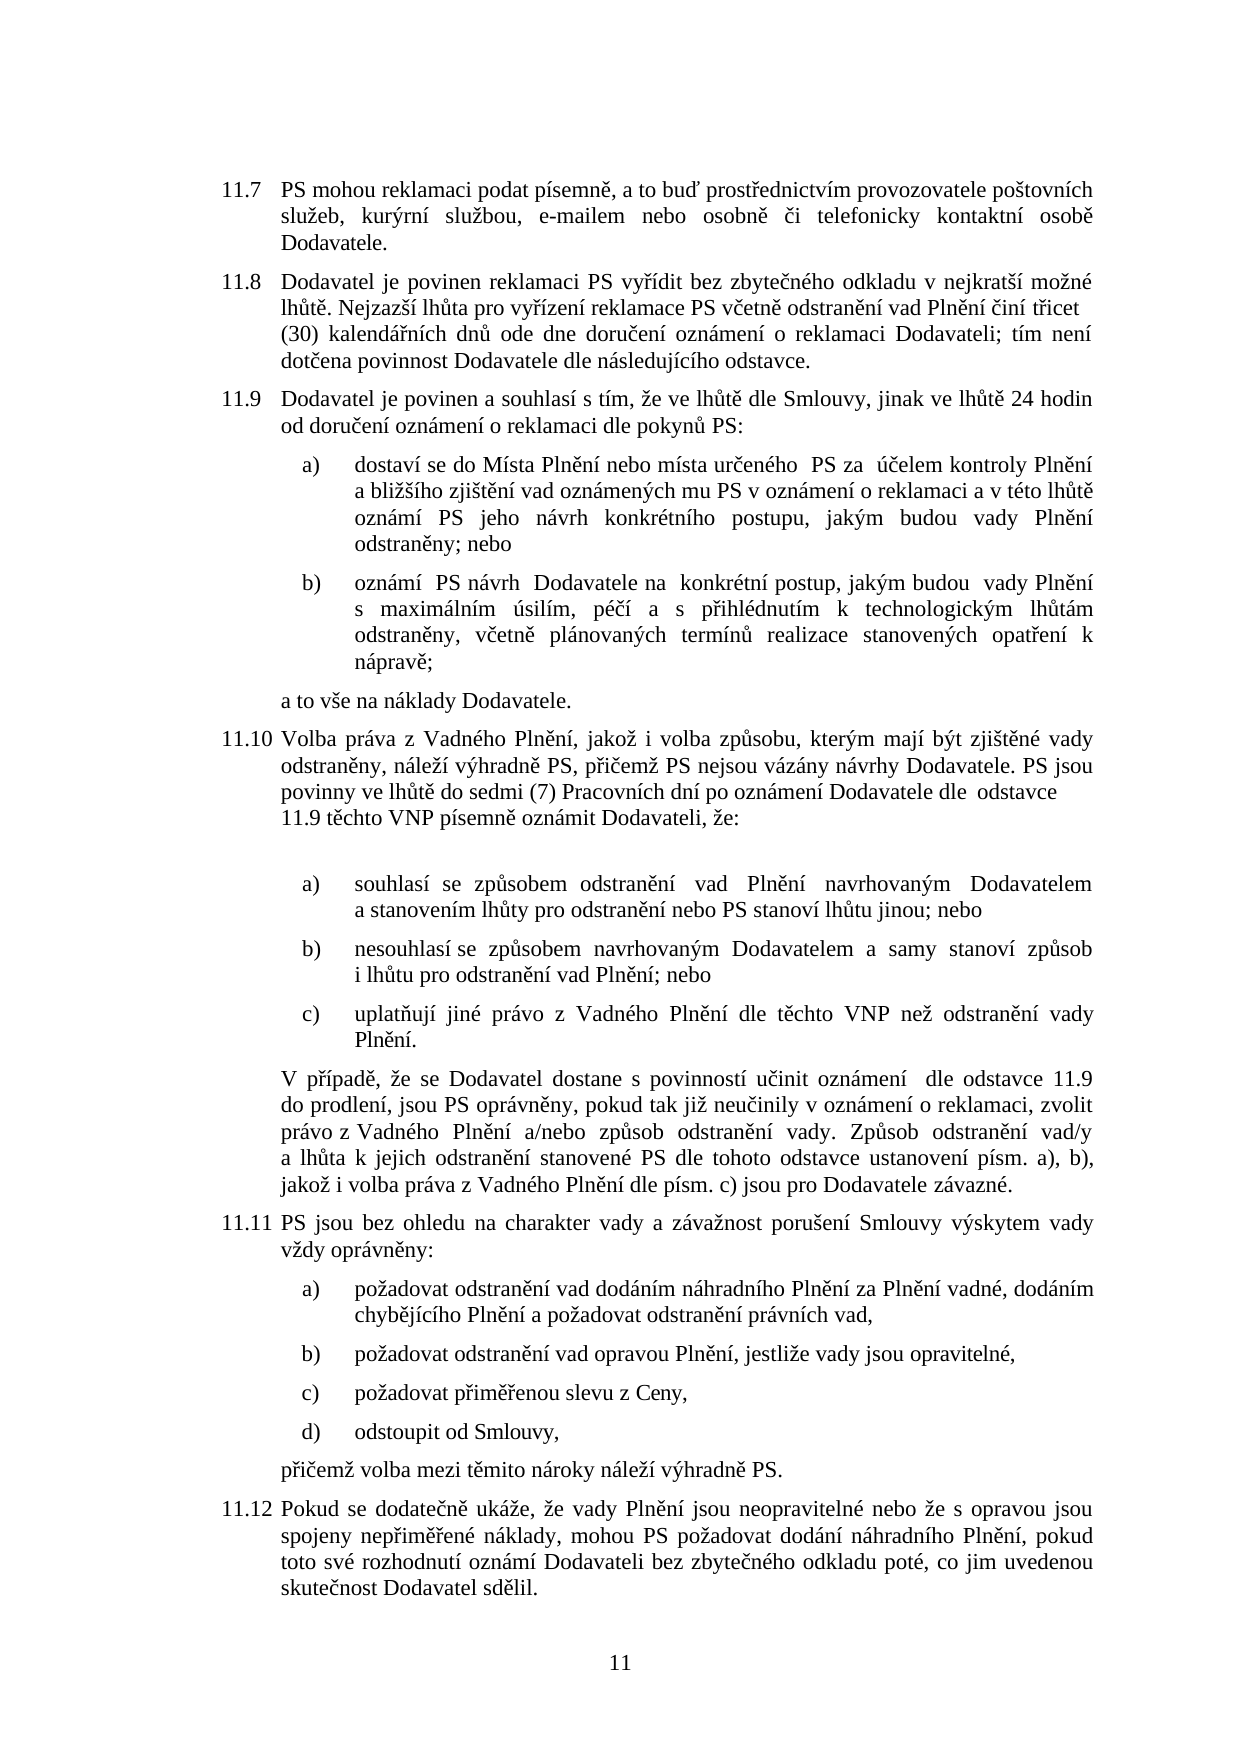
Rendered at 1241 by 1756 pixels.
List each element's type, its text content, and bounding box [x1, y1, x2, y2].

text přičemž volba mezi těmito nároky náleží výhradně PS. [281, 1457, 1119, 1483]
list PS jsou bez ohledu na charakter vady a závažnost porušení Smlouvy výskytem vady vždy oprávněny: [221, 1209, 1094, 1262]
list Dodavatel je povinen reklamaci PS vyřídit bez zbytečného odkladu v nejkratší možné lhůtě. Nejzazší lhůta pro vyřízení reklamace PS včetně odstranění vad Plnění činí třicet [221, 268, 1094, 321]
list Pokud se dodatečně ukáže, že vady Plnění jsou neopravitelné nebo že s opravou jsou spojeny nepřiměřené náklady, mohou PS požadovat dodání náhradního Plnění, pokud toto své rozhodnutí oznámí Dodavateli bez zbytečného odkladu poté, co jim uvedenou skutečnost Dodavatel sdělil. [221, 1495, 1094, 1601]
list odstoupit od Smlouvy, [301, 1418, 1119, 1444]
list Volba práva z Vadného Plnění, jakož i volba způsobu, kterým mají být zjištěné vady odstraněny, náleží výhradně PS, přičemž PS nejsou vázány návrhy Dodavatele. PS jsou povinny ve lhůtě do sedmi (7) Pracovních dní po oznámení Dodavatele dle odstavce [221, 726, 1094, 804]
list dostaví se do Místa Plnění nebo místa určeného PS za účelem kontroly Plnění a bližšího zjištění vad oznámených mu PS v oznámení o reklamaci a v této lhůtě oznámí PS jeho návrh konkrétního postupu, jakým budou vady Plnění odstraněny; nebo [302, 451, 1094, 556]
list požadovat přiměřenou slevu z Ceny, [301, 1379, 1119, 1405]
list Dodavatel je povinen a souhlasí s tím, že ve lhůtě dle Smlouvy, jinak ve lhůtě 24 hodin od doručení oznámení o reklamaci dle pokynů PS: [221, 386, 1094, 438]
text 11.9 těchto VNP písemně oznámit Dodavateli, že: [281, 804, 1119, 831]
list požadovat odstranění vad dodáním náhradního Plnění za Plnění vadné, dodáním chybějícího Plnění a požadovat odstranění právních vad, [302, 1275, 1095, 1328]
list nesouhlasí se způsobem navrhovaným Dodavatelem a samy stanoví způsob i lhůtu pro odstranění vad Plnění; nebo [302, 935, 1094, 988]
list požadovat odstranění vad opravou Plnění, jestliže vady jsou opravitelné, [301, 1340, 1119, 1366]
list souhlasí se způsobem odstranění vad Plnění navrhovaným Dodavatelem a stanovením lhůty pro odstranění nebo PS stanoví lhůtu jinou; nebo [302, 870, 1095, 922]
text V případě, že se Dodavatel dostane s povinností učinit oznámení dle odstavce 11.9 do prodlení, jsou PS oprávněny, pokud tak již neučinily v oznámení o reklamaci, zvolit právo z Vadného Plnění a/nebo způsob odstranění vady. Způsob odstranění vad/y a lhůta k jejich odstranění stanovené PS dle tohoto odstavce ustanovení písm. a), b), jakož i volba práva z Vadného Plnění dle písm. c) jsou pro Dodavatele závazné. [281, 1065, 1095, 1197]
text (30) kalendářních dnů ode dne doručení oznámení o reklamaci Dodavateli; tím není dotčena povinnost Dodavatele dle následujícího odstavce. [281, 321, 1093, 373]
list oznámí PS návrh Dodavatele na konkrétní postup, jakým budou vady Plnění s maximálním úsilím, péčí a s přihlédnutím k technologickým lhůtám odstraněny, včetně plánovaných termínů realizace stanovených opatření k nápravě; [302, 569, 1094, 674]
list PS mohou reklamaci podat písemně, a to buď prostřednictvím provozovatele poštovních služeb, kurýrní službou, e-mailem nebo osobně či telefonicky kontaktní osobě Dodavatele. [221, 176, 1094, 255]
list uplatňují jiné právo z Vadného Plnění dle těchto VNP než odstranění vady Plnění. [302, 1000, 1095, 1053]
text a to vše na náklady Dodavatele. [281, 687, 1119, 713]
